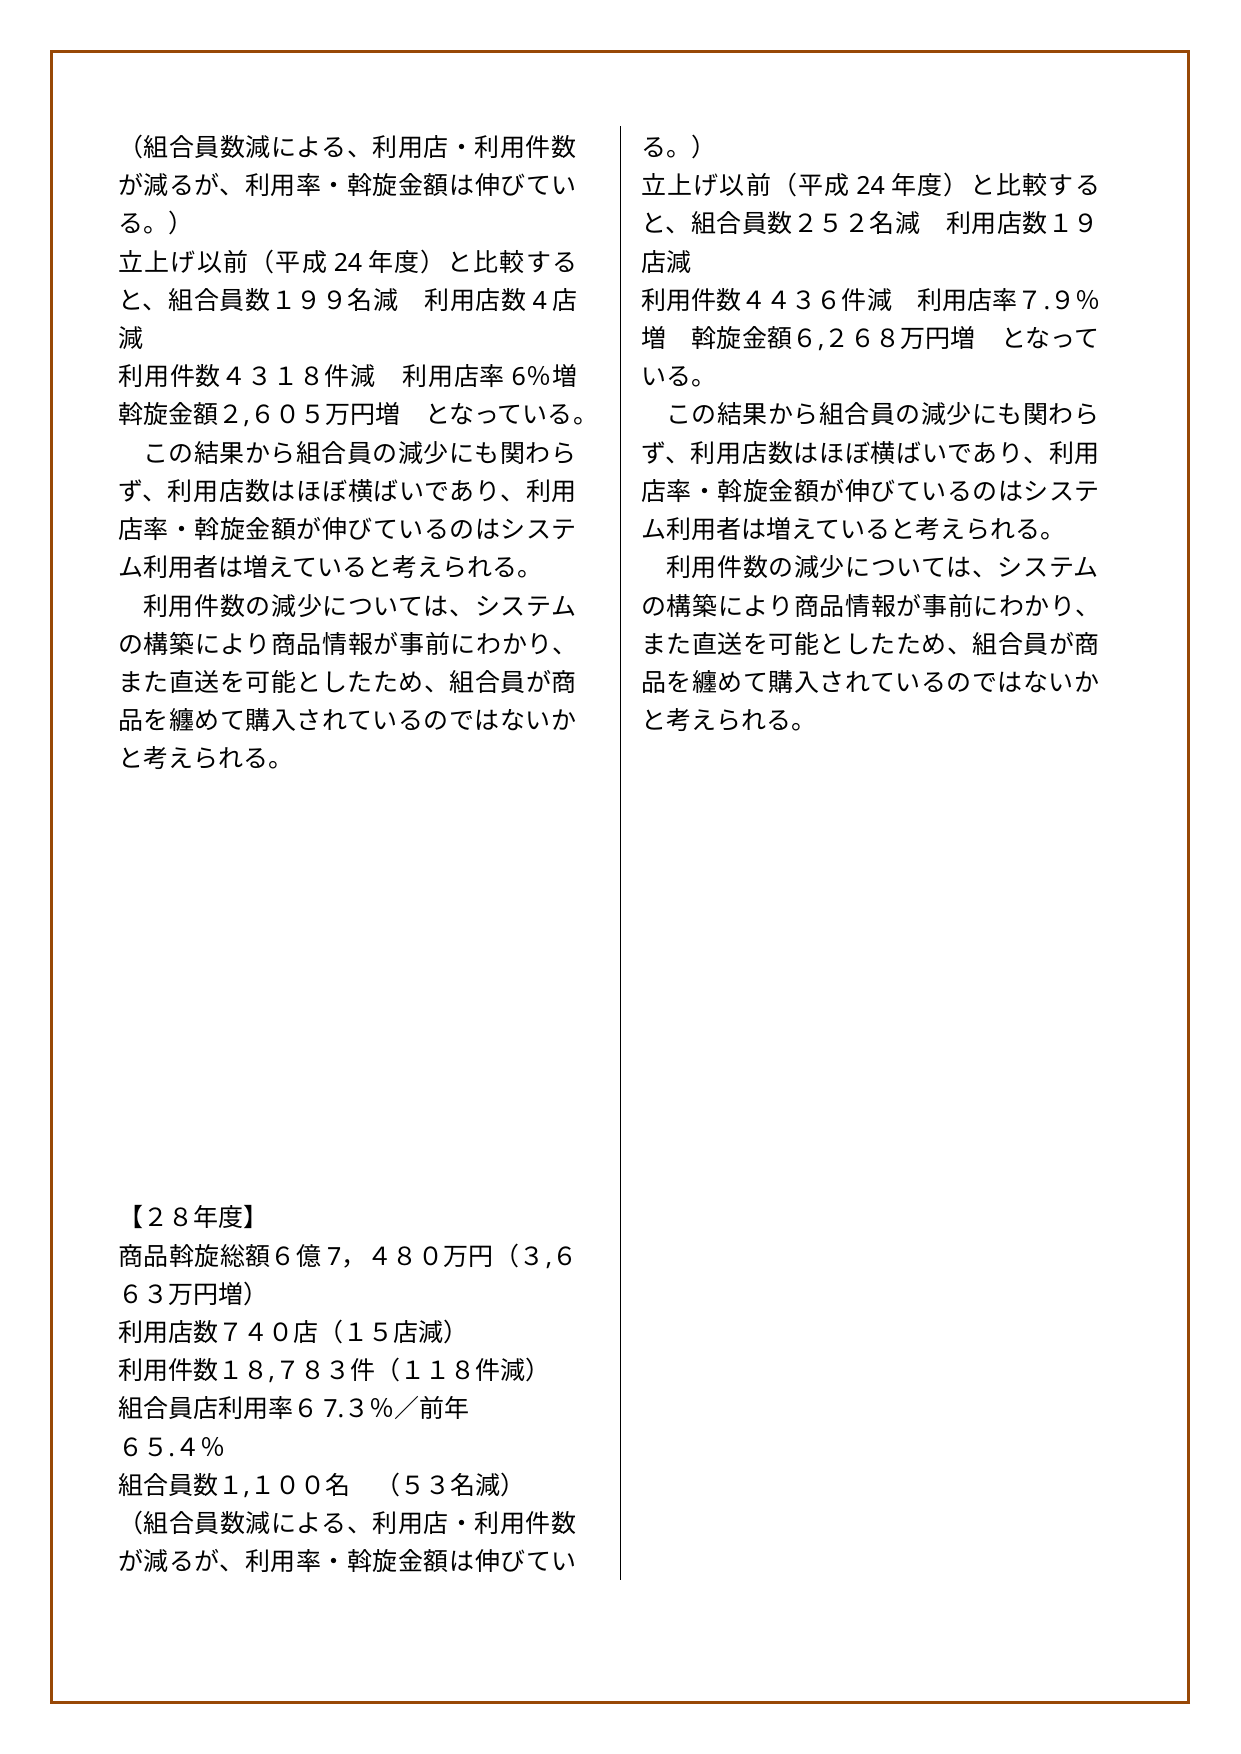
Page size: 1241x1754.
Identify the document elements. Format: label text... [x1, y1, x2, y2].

text 利用件数４３１８件減 利用店率6％増 斡旋金額２,６０５万円増 となっている。 [118, 356, 577, 432]
text 利用件数１８,７８３件（１１８件減） [118, 1350, 577, 1388]
text 立上げ以前（平成24年度）と比較すると、組合員数２５２名減 利用店数１９店減 [641, 164, 1100, 279]
text 利用店数７４０店（１５店減） [118, 1311, 577, 1350]
text 組合員店利用率６7.３％／前年 [118, 1388, 577, 1426]
text 利用件数の減少については、システムの構築により商品情報が事前にわかり、また直送を可能としたため、組合員が商品を纏めて購入されているのではないかと考えられる。 [641, 547, 1100, 738]
text 利用件数の減少については、システムの構築により商品情報が事前にわかり、また直送を可能としたため、組合員が商品を纏めて購入されているのではないかと考えられる。 [118, 585, 577, 776]
text 利用件数４４３６件減 利用店率７.９％増 斡旋金額６,２６８万円増 となっている。 [641, 279, 1100, 394]
text （組合員数減による、利用店・利用件数が減るが、利用率・斡旋金額は伸びている。） [118, 1503, 577, 1579]
text 組合員数１,１００名 （５３名減） [118, 1464, 577, 1503]
text 【２８年度】 [118, 1197, 577, 1235]
text 立上げ以前（平成24年度）と比較すると、組合員数１９９名減 利用店数4店減 [118, 241, 577, 356]
text 商品斡旋総額６億7，４８０万円（３,６６３万円増） [118, 1235, 577, 1311]
text （組合員数減による、利用店・利用件数が減るが、利用率・斡旋金額は伸びている。） [641, 126, 1100, 164]
text ６５.４％ [118, 1426, 577, 1464]
text （組合員数減による、利用店・利用件数が減るが、利用率・斡旋金額は伸びている。） [118, 126, 577, 241]
text この結果から組合員の減少にも関わらず、利用店数はほぼ横ばいであり、利用店率・斡旋金額が伸びているのはシステム利用者は増えていると考えられる。 [641, 394, 1100, 547]
text この結果から組合員の減少にも関わらず、利用店数はほぼ横ばいであり、利用店率・斡旋金額が伸びているのはシステム利用者は増えていると考えられる。 [118, 432, 577, 585]
